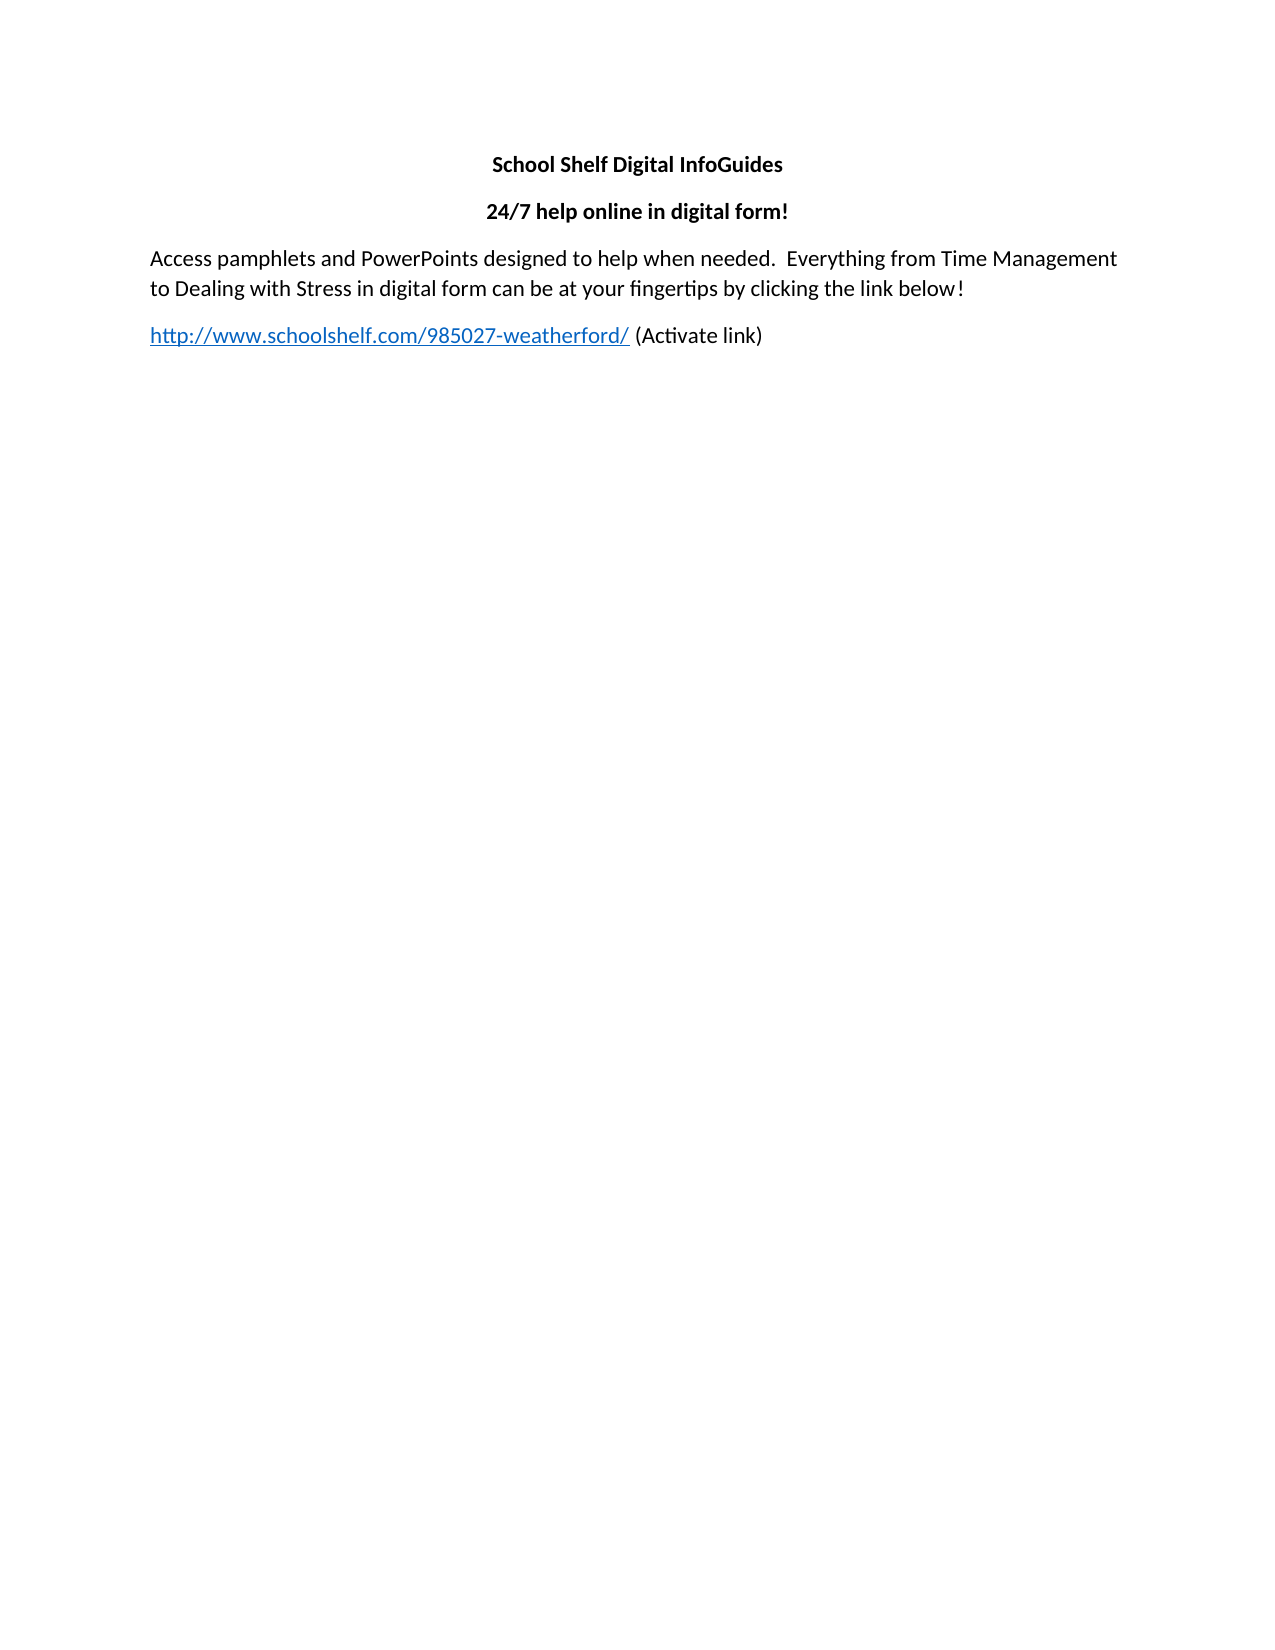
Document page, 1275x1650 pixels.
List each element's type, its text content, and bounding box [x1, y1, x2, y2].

text Access pamphlets and PowerPoints designed to help when needed. Everything from Time Management to Dealing with Stress in digital form can be at your fingertips by clicking the link below! [150, 244, 1125, 302]
text School Shelf Digital InfoGuides [150, 150, 1125, 178]
text 24/7 help online in digital form! [150, 197, 1125, 225]
text http://www.schoolshelf.com/985027-weatherford/ (Activate link) [150, 321, 1125, 349]
